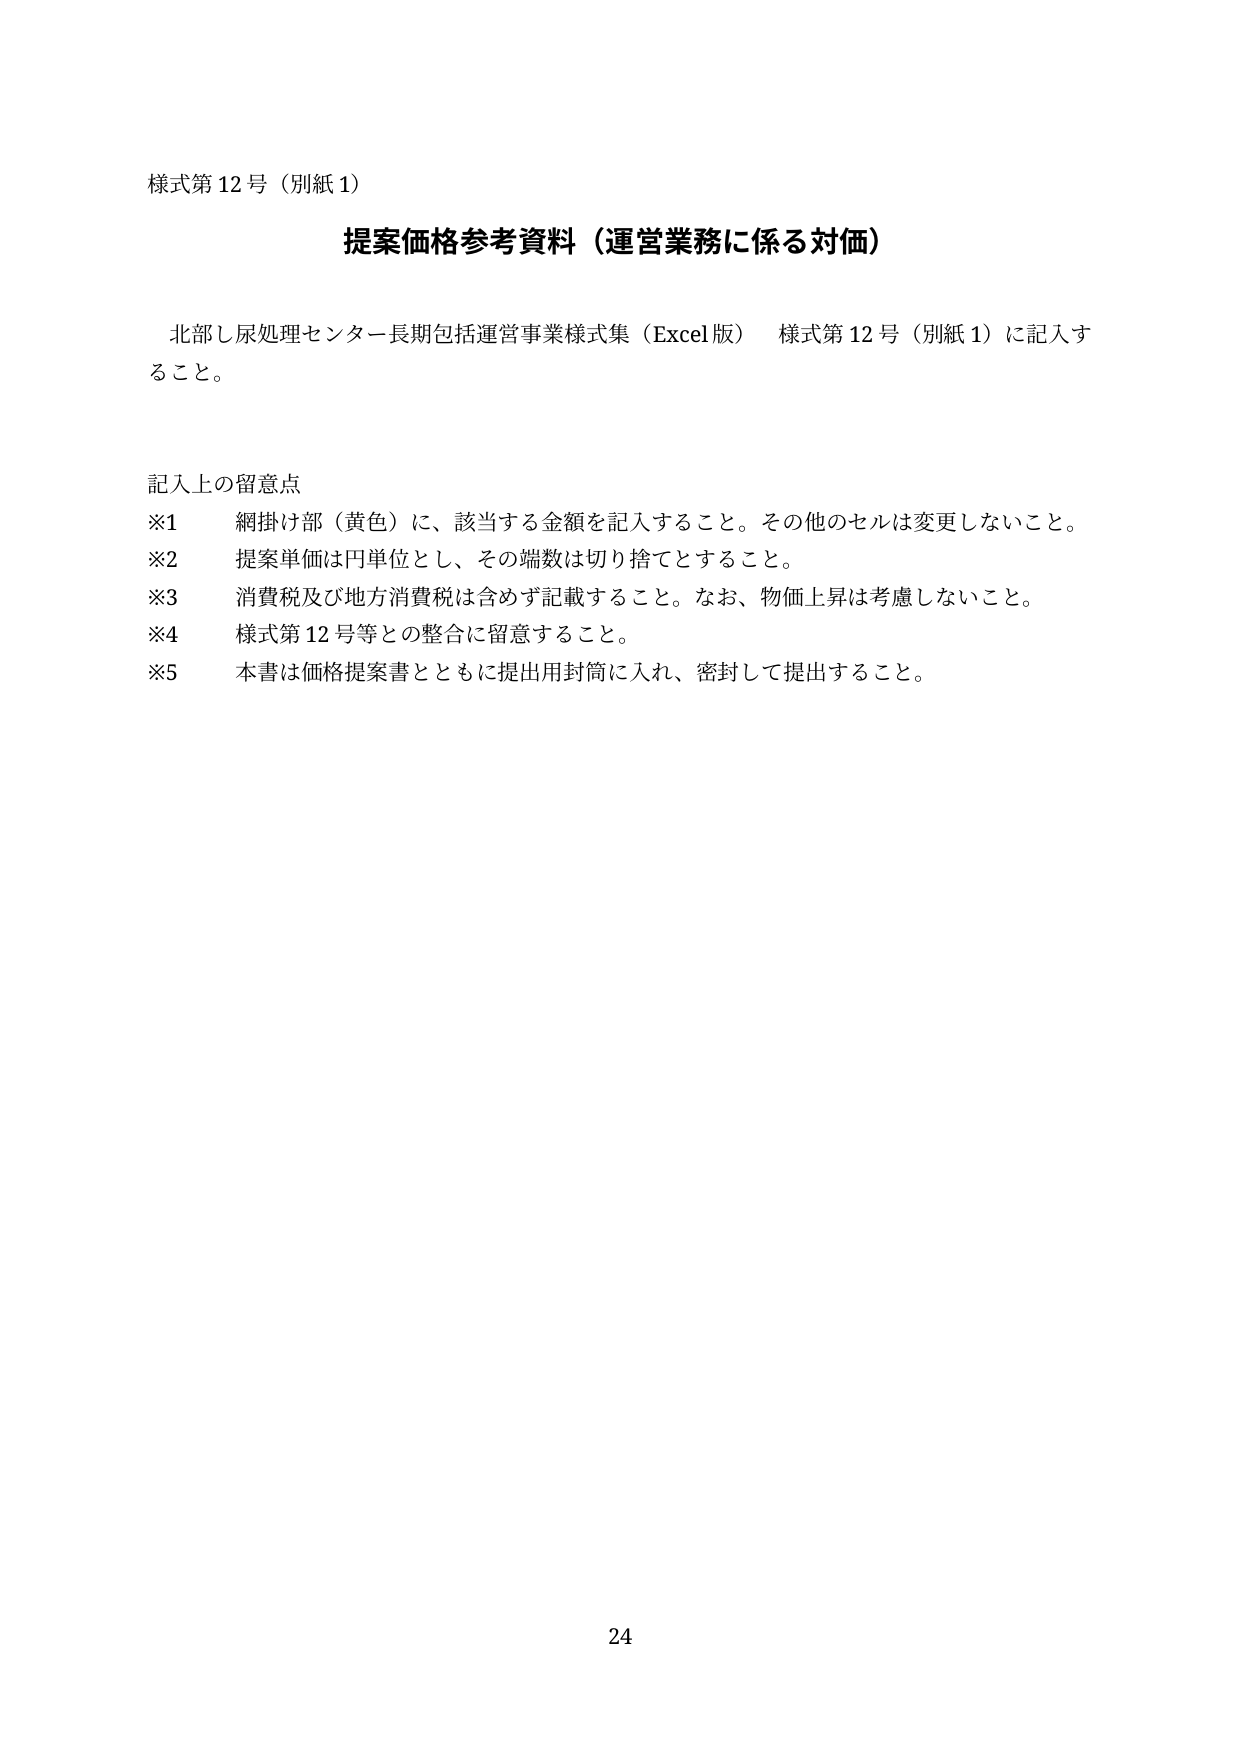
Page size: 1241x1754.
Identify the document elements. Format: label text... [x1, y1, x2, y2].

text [148, 164, 1092, 202]
text ※5 本書は価格提案書とともに提出用封筒に入れ、密封して提出すること。 [148, 652, 1092, 689]
text ※2 提案単価は円単位とし、その端数は切り捨てとすること。 [148, 539, 1092, 577]
text 北部し尿処理センター長期包括運営事業様式集（Excel版） 様式第12号（別紙1）に記入すること。 [148, 314, 1092, 389]
text ※3 消費税及び地方消費税は含めず記載すること。なお、物価上昇は考慮しないこと。 [148, 577, 1092, 614]
text ※1 網掛け部（黄色）に、該当する金額を記入すること。その他のセルは変更しないこと。 [148, 502, 1092, 539]
text 提案価格参考資料（運営業務に係る対価） [148, 202, 1092, 277]
text ※4 様式第12号等との整合に留意すること。 [148, 614, 1092, 652]
text 記入上の留意点 [148, 464, 1092, 502]
